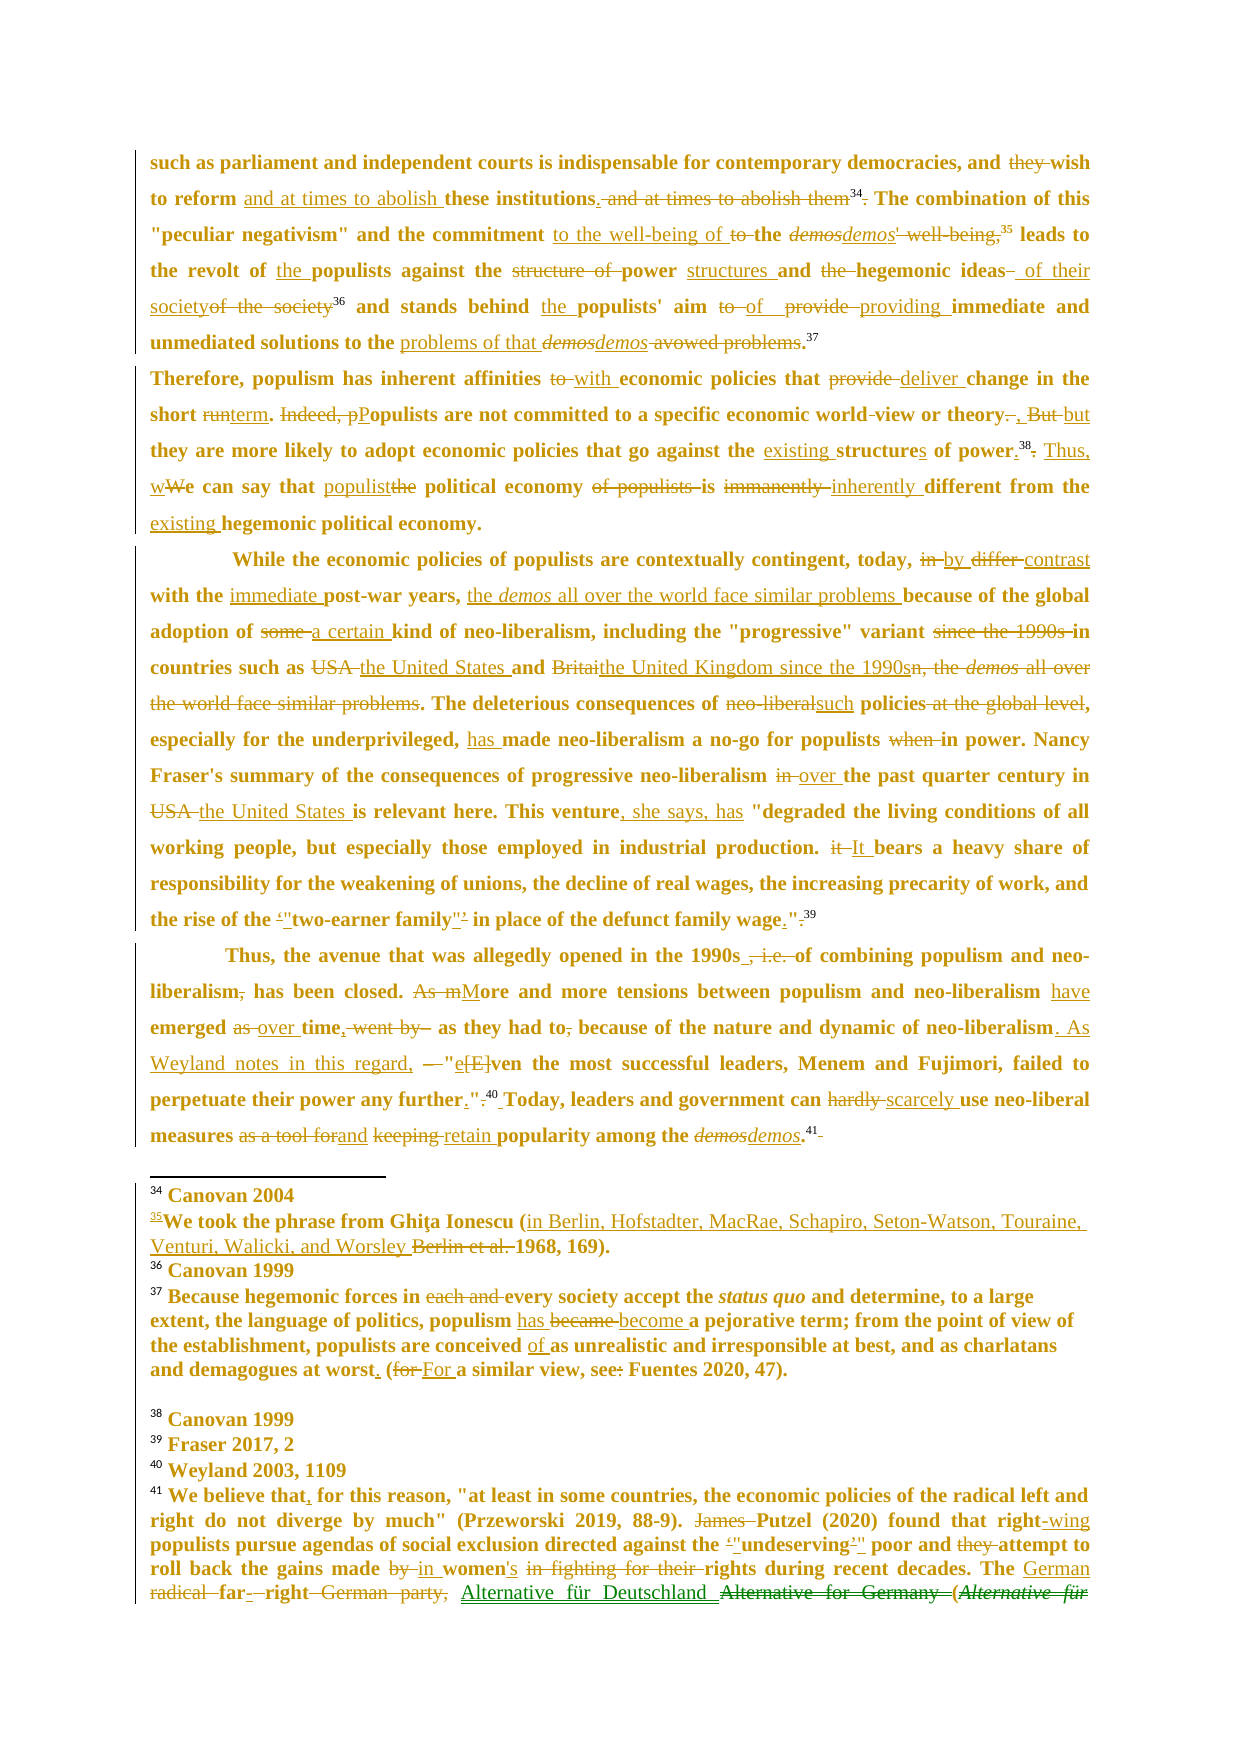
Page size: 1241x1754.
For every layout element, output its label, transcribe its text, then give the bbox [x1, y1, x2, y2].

text Thus, the avenue that was allegedly opened in the 1990sof combining populism and neo-liberalism has been closed. ore and more tensions between populism and neo-liberalism emerged time as they had to because of the nature and dynamic of neo-liberalism "ven the most successful leaders, Menem and Fujimori, failed to perpetuate their power any further"Today, leaders and government can use neo-liberal measures popularity among the . [150, 943, 1090, 1147]
text Therefore, populism has inherent affinities economic policies that change in the short . opulists are not committed to a specific economic worldview or theorythey are more likely to adopt economic policies that go against the structure of power e can say that political economy is different from the hegemonic political economy. [150, 366, 1090, 534]
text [150, 150, 1090, 354]
text While the economic policies of populists are contextually contingent, today, with the post-war years, because of the global adoption of kind of neo-liberalism, including the "progressive" variant in countries such as and . The deleterious consequences of policies, especially for the underprivileged, made neo-liberalism a no-go for populists in power. Nancy Fraser's summary of the consequences of progressive neo-liberalism the past quarter century in is relevant here. This venture "degraded the living conditions of all working people, but especially those employed in industrial production. bears a heavy share of responsibility for the weakening of unions, the decline of real wages, the increasing precarity of work, and the rise of the two-earner family in place of the defunct family wage" [150, 546, 1090, 931]
